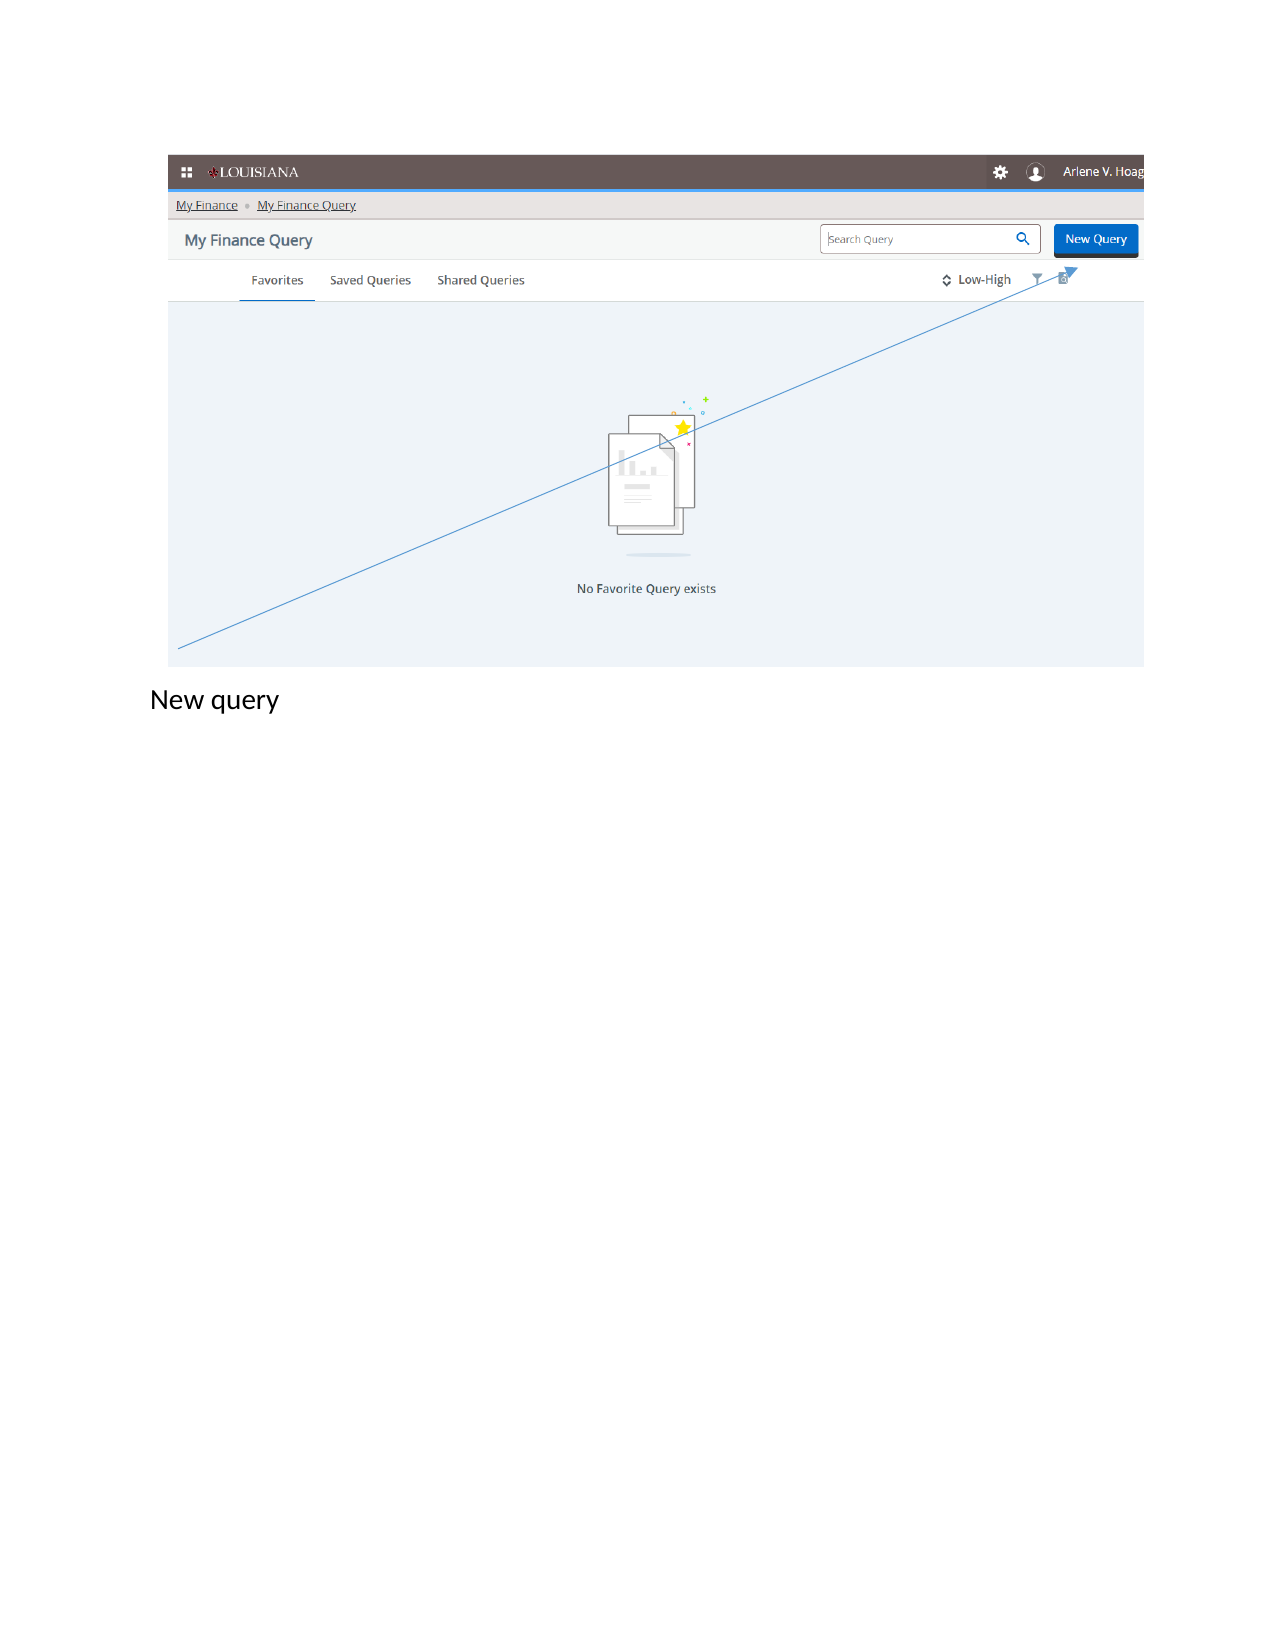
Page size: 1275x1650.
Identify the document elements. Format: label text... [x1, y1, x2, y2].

text New query [150, 681, 1135, 717]
picture [168, 154, 1144, 667]
